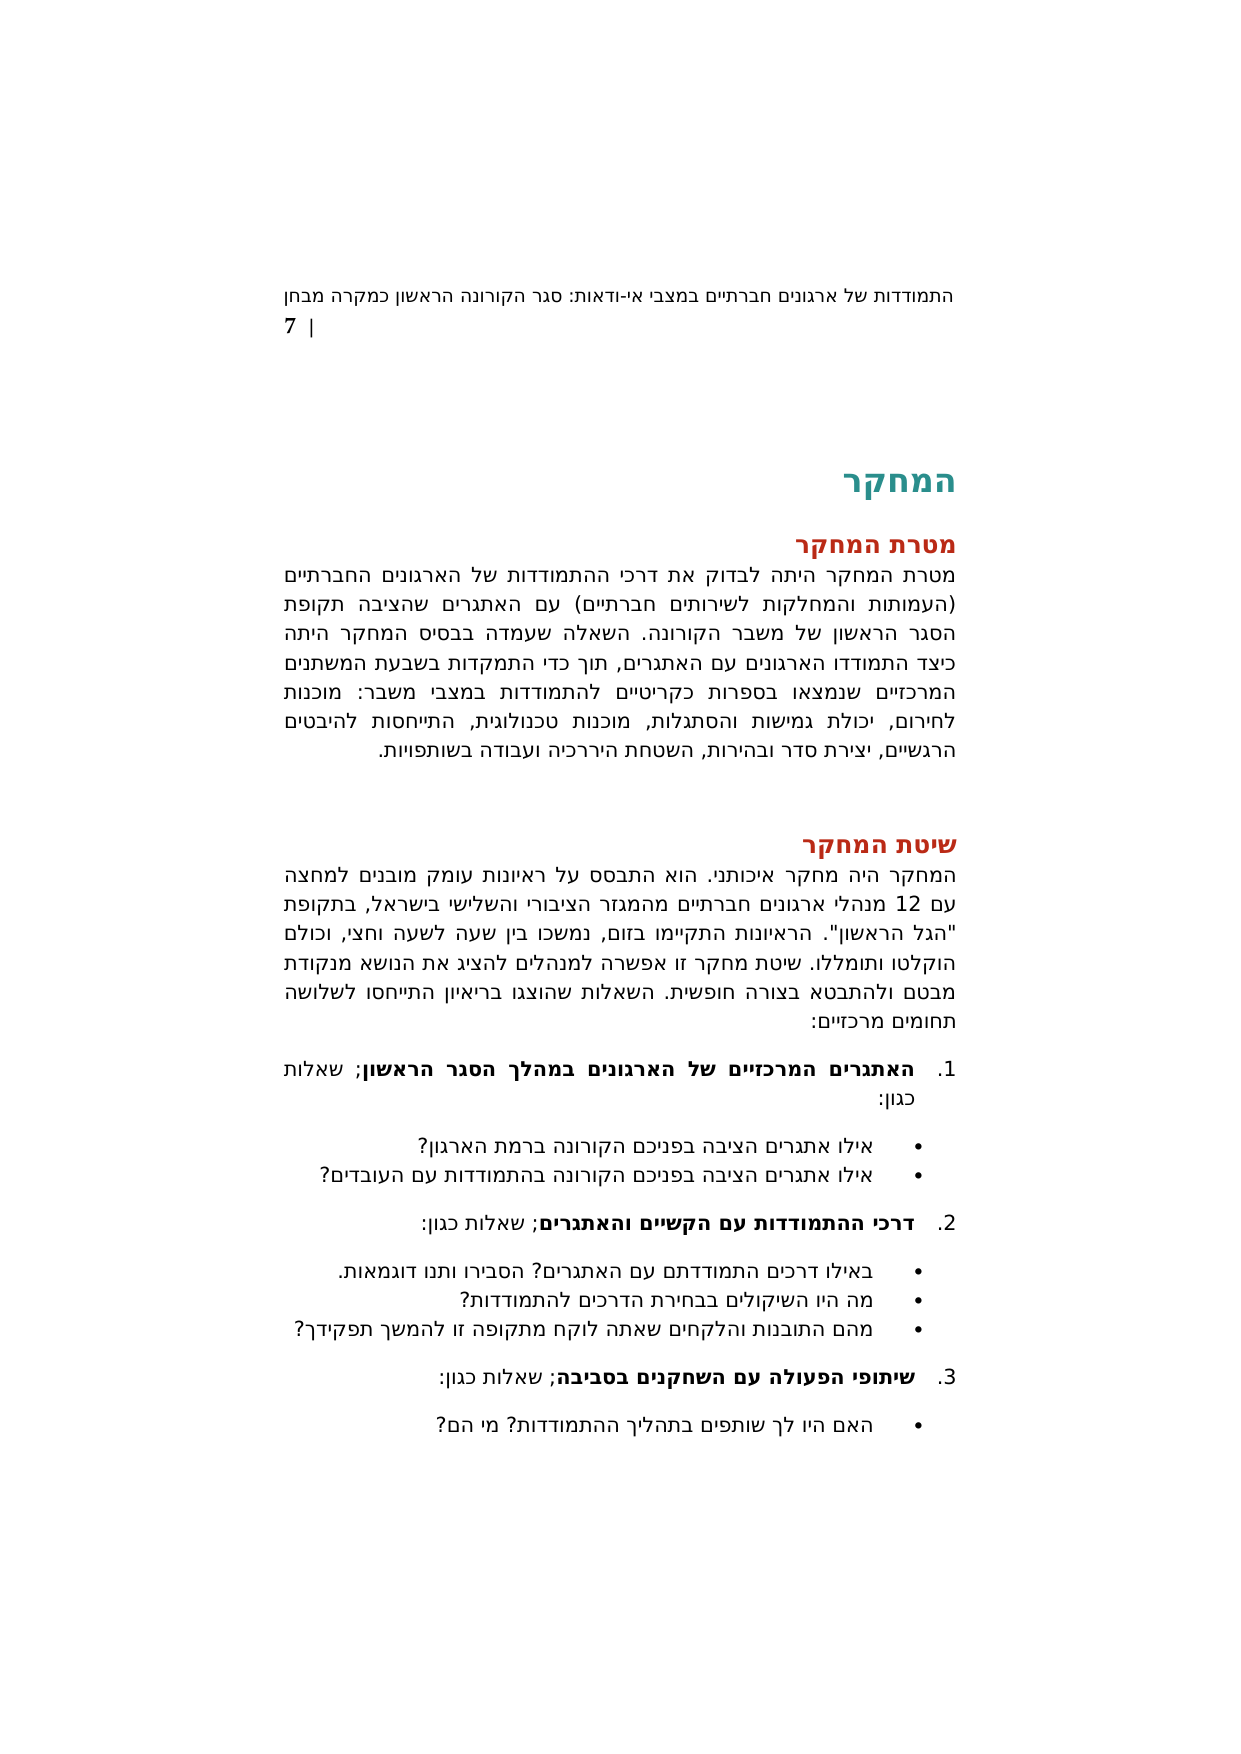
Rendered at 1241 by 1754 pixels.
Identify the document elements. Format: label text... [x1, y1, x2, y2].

list באילו דרכים התמודדתם עם האתגרים? הסבירו ותנו דוגמאות. [283, 1255, 915, 1284]
list האם היו לך שותפים בתהליך ההתמודדות? מי הם? [283, 1409, 915, 1438]
text 2. דרכי ההתמודדות עם הקשיים והאתגרים; שאלות כגון: [283, 1207, 957, 1236]
text שיטת המחקר [283, 830, 957, 859]
list אילו אתגרים הציבה בפניכם הקורונה ברמת הארגון? [283, 1130, 915, 1159]
text 1. האתגרים המרכזיים של הארגונים במהלך הסגר הראשון; שאלות כגון: [283, 1053, 957, 1111]
text המחקר [283, 462, 957, 501]
text המחקר היה מחקר איכותני. הוא התבסס על ראיונות עומק מובנים למחצה עם 12 מנהלי ארגונים חברתיים מהמגזר הציבורי והשלישי בישראל, בתקופת "הגל הראשון". הראיונות התקיימו בזום, נמשכו בין שעה לשעה וחצי, וכולם הוקלטו ותומללו. שיטת מחקר זו אפשרה למנהלים להציג את הנושא מנקודת מבטם ולהתבטא בצורה חופשית. השאלות שהוצגו בריאיון התייחסו לשלושה תחומים מרכזיים: [283, 859, 957, 1034]
list מהם התובנות והלקחים שאתה לוקח מתקופה זו להמשך תפקידך? [283, 1313, 915, 1342]
text מטרת המחקר [283, 530, 957, 559]
list אילו אתגרים הציבה בפניכם הקורונה בהתמודדות עם העובדים? [283, 1159, 915, 1188]
list מה היו השיקולים בבחירת הדרכים להתמודדות? [283, 1284, 915, 1313]
text מטרת המחקר היתה לבדוק את דרכי ההתמודדות של הארגונים החברתיים (העמותות והמחלקות לשירותים חברתיים) עם האתגרים שהציבה תקופת הסגר הראשון של משבר הקורונה. השאלה שעמדה בבסיס המחקר היתה כיצד התמודדו הארגונים עם האתגרים, תוך כדי התמקדות בשבעת המשתנים המרכזיים שנמצאו בספרות כקריטיים להתמודדות במצבי משבר: מוכנות לחירום, יכולת גמישות והסתגלות, מוכנות טכנולוגית, התייחסות להיבטים הרגשיים, יצירת סדר ובהירות, השטחת היררכיה ועבודה בשותפויות. [283, 559, 957, 763]
text 3. שיתופי הפעולה עם השחקנים בסביבה; שאלות כגון: [283, 1361, 957, 1390]
